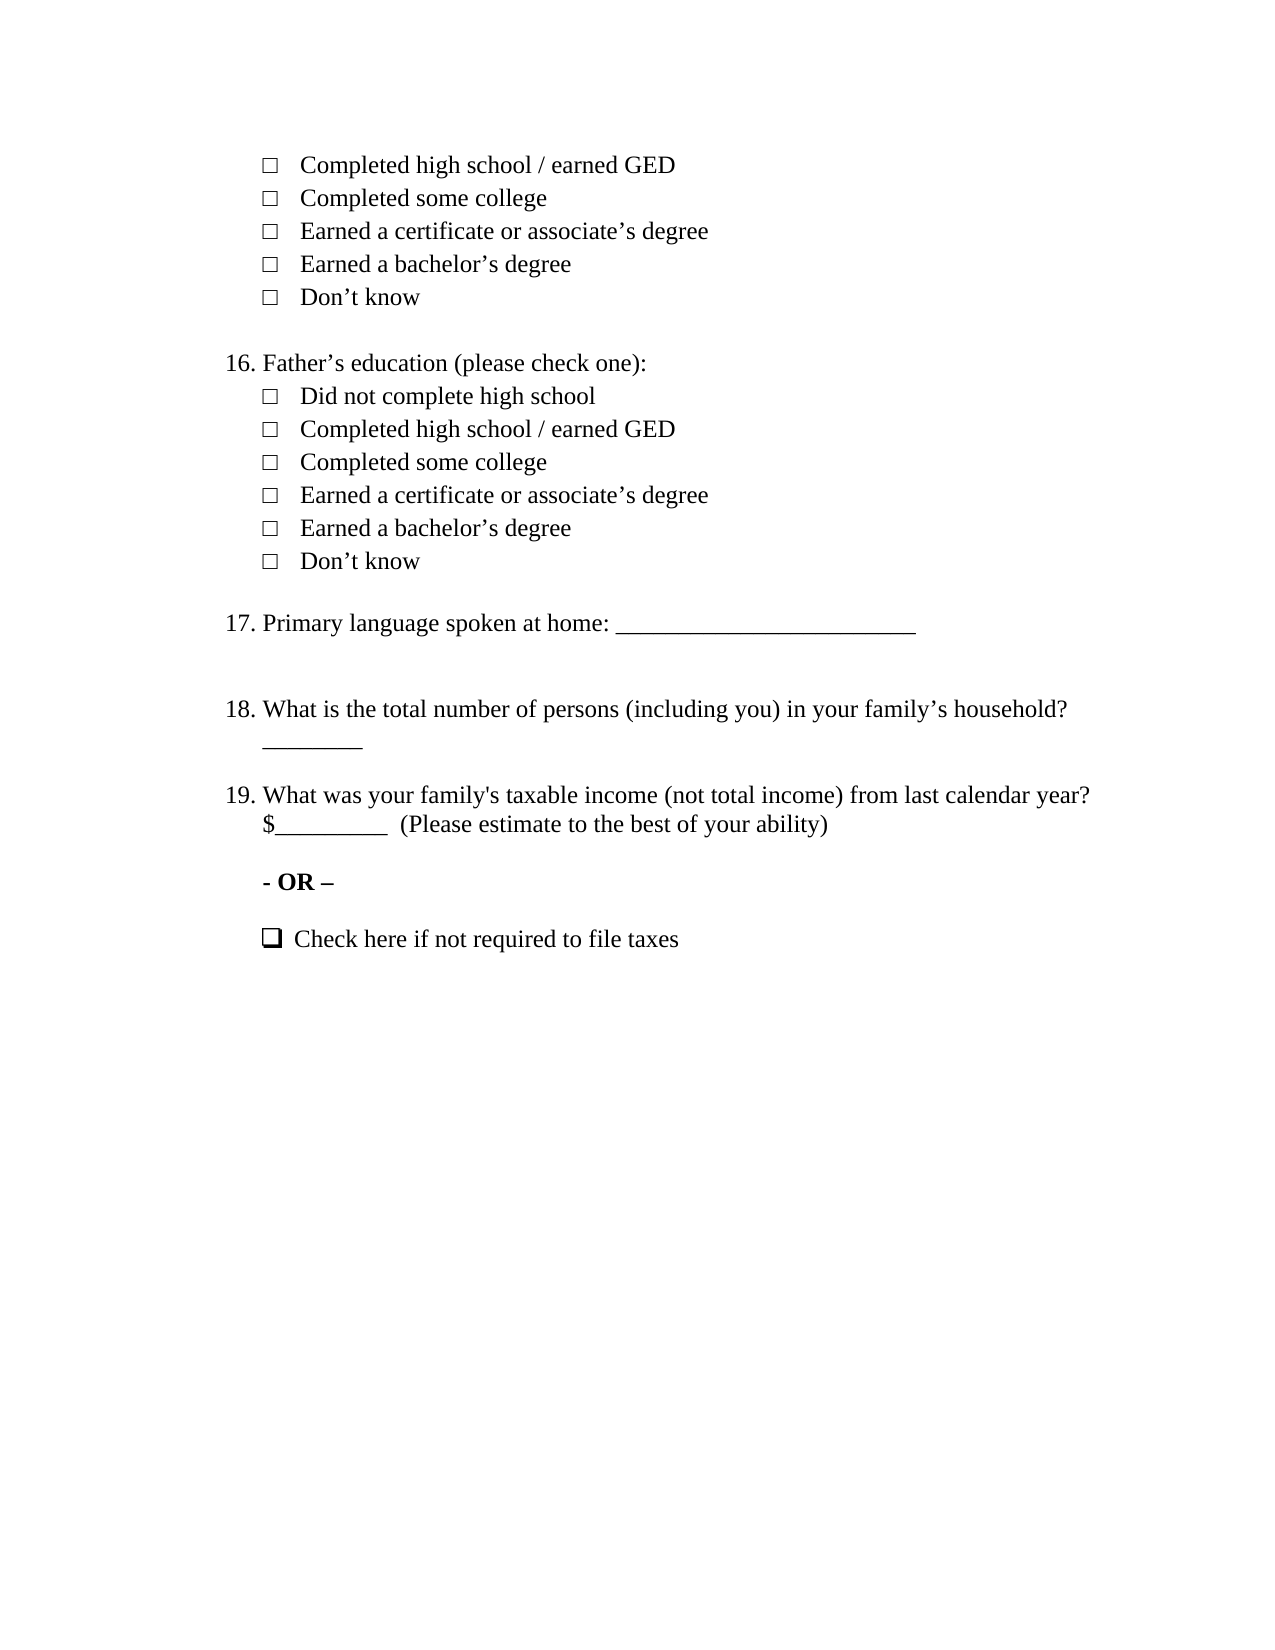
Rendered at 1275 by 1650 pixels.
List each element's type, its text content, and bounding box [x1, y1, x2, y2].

list Completed high school / earned GED [262, 414, 1125, 443]
list Check here if not required to file taxes [262, 924, 1125, 953]
list Completed some college [262, 447, 1125, 476]
list Don’t know [262, 282, 1125, 311]
list Did not complete high school [262, 381, 1125, 410]
list Earned a bachelor’s degree [262, 513, 1125, 542]
picture [262, 928, 282, 948]
list Completed some college [262, 183, 1125, 212]
list Earned a bachelor’s degree [262, 249, 1125, 278]
list Primary language spoken at home: ________________________ [225, 608, 1125, 637]
list - OR – [262, 867, 1125, 896]
list Completed high school / earned GED [262, 150, 1125, 179]
list Earned a certificate or associate’s degree [262, 216, 1125, 245]
list Don’t know [262, 546, 1125, 575]
list What is the total number of persons (including you) in your family’s household? ________ [225, 694, 1125, 752]
list What was your family's taxable income (not total income) from last calendar year? $_________ (Please estimate to the best of your ability) [225, 781, 1125, 838]
list Father’s education (please check one): [225, 348, 1125, 377]
list Earned a certificate or associate’s degree [262, 480, 1125, 509]
